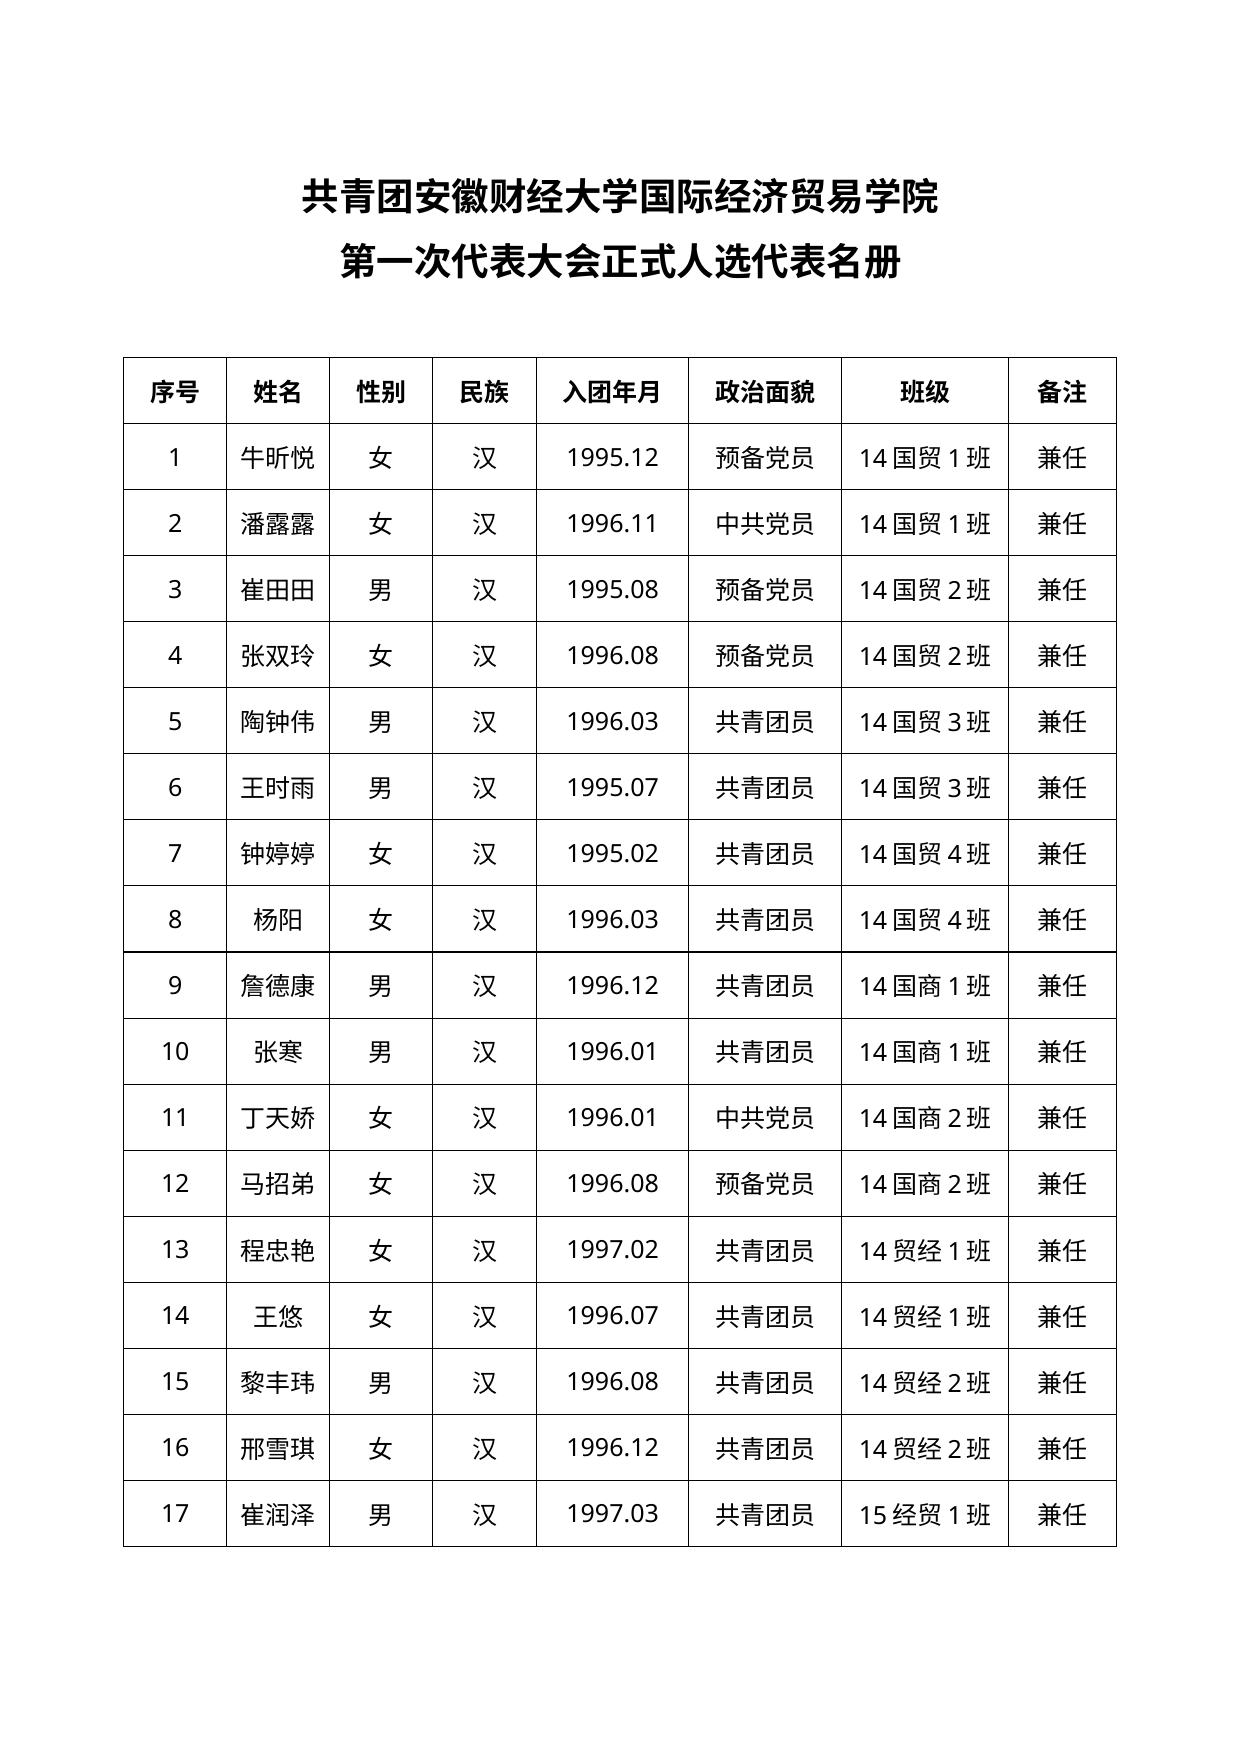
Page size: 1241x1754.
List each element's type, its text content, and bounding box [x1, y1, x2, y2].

table_cell 汉 [433, 622, 536, 687]
table_cell 9 [124, 953, 226, 1017]
table_cell 1995.12 [537, 424, 688, 489]
table_cell 预备党员 [689, 424, 841, 489]
table_cell 共青团员 [689, 1217, 841, 1282]
table_cell 男 [330, 688, 432, 753]
table_cell 男 [330, 556, 432, 621]
table_cell 共青团员 [689, 953, 841, 1017]
table_header 备注 [1009, 358, 1116, 423]
table_cell 女 [330, 1085, 432, 1149]
table_cell 兼任 [1009, 1019, 1116, 1083]
table_cell 牛昕悦 [227, 424, 329, 489]
table_cell 兼任 [1009, 1481, 1116, 1546]
table_cell 男 [330, 1349, 432, 1414]
table_cell 陶钟伟 [227, 688, 329, 753]
table_cell 7 [124, 820, 226, 885]
table_cell 1996.08 [537, 622, 688, 687]
table_cell 14贸经2班 [842, 1349, 1008, 1414]
table_cell 1 [124, 424, 226, 489]
table_cell 女 [330, 1283, 432, 1348]
table_cell 汉 [433, 688, 536, 753]
table_cell 丁天娇 [227, 1085, 329, 1149]
table_cell 女 [330, 424, 432, 489]
table_cell 汉 [433, 556, 536, 621]
table_cell 兼任 [1009, 886, 1116, 951]
table_cell 汉 [433, 1283, 536, 1348]
table_cell 12 [124, 1151, 226, 1216]
text 共青团安徽财经大学国际经济贸易学院 [148, 162, 1092, 227]
table_cell 16 [124, 1415, 226, 1480]
table_cell 汉 [433, 1481, 536, 1546]
table_cell 1995.07 [537, 754, 688, 819]
table_cell 汉 [433, 490, 536, 555]
table_cell 1997.03 [537, 1481, 688, 1546]
table_cell 兼任 [1009, 754, 1116, 819]
table_cell 1996.08 [537, 1151, 688, 1216]
table_cell 兼任 [1009, 1283, 1116, 1348]
table_cell 兼任 [1009, 1349, 1116, 1414]
table_cell 男 [330, 1019, 432, 1083]
table_cell 预备党员 [689, 556, 841, 621]
table_cell 3 [124, 556, 226, 621]
text 第一次代表大会正式人选代表名册 [148, 227, 1092, 292]
table_cell 黎丰玮 [227, 1349, 329, 1414]
table_cell 詹德康 [227, 953, 329, 1017]
table_cell 共青团员 [689, 1415, 841, 1480]
table_cell 女 [330, 886, 432, 951]
table_cell 1997.02 [537, 1217, 688, 1282]
table_cell 1996.03 [537, 688, 688, 753]
table_cell 中共党员 [689, 1085, 841, 1149]
table_cell 1996.12 [537, 953, 688, 1017]
table_cell 预备党员 [689, 622, 841, 687]
table_cell 汉 [433, 1349, 536, 1414]
table_cell 1995.02 [537, 820, 688, 885]
table_cell 14国贸3班 [842, 688, 1008, 753]
table_cell 程忠艳 [227, 1217, 329, 1282]
table_cell 14国贸1班 [842, 424, 1008, 489]
table_cell 14国贸4班 [842, 820, 1008, 885]
table_cell 崔润泽 [227, 1481, 329, 1546]
table_cell 共青团员 [689, 1283, 841, 1348]
table_cell 14国贸2班 [842, 556, 1008, 621]
table_cell 6 [124, 754, 226, 819]
table_cell 张双玲 [227, 622, 329, 687]
table_cell 汉 [433, 424, 536, 489]
table_cell 兼任 [1009, 1085, 1116, 1149]
table_cell 男 [330, 953, 432, 1017]
table_cell 共青团员 [689, 820, 841, 885]
table_cell 中共党员 [689, 490, 841, 555]
table_cell 10 [124, 1019, 226, 1083]
table_cell 8 [124, 886, 226, 951]
table_cell 女 [330, 490, 432, 555]
table_cell 预备党员 [689, 1151, 841, 1216]
table_cell 2 [124, 490, 226, 555]
table_cell 1996.01 [537, 1019, 688, 1083]
table_cell 钟婷婷 [227, 820, 329, 885]
table_cell 兼任 [1009, 622, 1116, 687]
table_cell 13 [124, 1217, 226, 1282]
table_cell 汉 [433, 820, 536, 885]
table_cell 1996.01 [537, 1085, 688, 1149]
table_cell 14国商2班 [842, 1151, 1008, 1216]
table_cell 4 [124, 622, 226, 687]
table_cell 兼任 [1009, 556, 1116, 621]
table_cell 汉 [433, 1415, 536, 1480]
table_cell 共青团员 [689, 1481, 841, 1546]
table_cell 5 [124, 688, 226, 753]
table_cell 杨阳 [227, 886, 329, 951]
table_cell 共青团员 [689, 754, 841, 819]
table_cell 女 [330, 1217, 432, 1282]
table_header 性别 [330, 358, 432, 423]
table_cell 17 [124, 1481, 226, 1546]
table_header 班级 [842, 358, 1008, 423]
table_cell 女 [330, 1151, 432, 1216]
table_cell 兼任 [1009, 688, 1116, 753]
table_cell 1996.12 [537, 1415, 688, 1480]
table_cell 1995.08 [537, 556, 688, 621]
table_cell 1996.07 [537, 1283, 688, 1348]
table_header 政治面貌 [689, 358, 841, 423]
table_cell 14国贸1班 [842, 490, 1008, 555]
table_header 入团年月 [537, 358, 688, 423]
table_header 姓名 [227, 358, 329, 423]
table_cell 14贸经2班 [842, 1415, 1008, 1480]
table_cell 14国商2班 [842, 1085, 1008, 1149]
table_cell 王悠 [227, 1283, 329, 1348]
table_cell 汉 [433, 1217, 536, 1282]
table_cell 男 [330, 1481, 432, 1546]
table_cell 女 [330, 820, 432, 885]
table_cell 1996.03 [537, 886, 688, 951]
table_cell 14国商1班 [842, 1019, 1008, 1083]
table_cell 汉 [433, 1085, 536, 1149]
table_cell 兼任 [1009, 953, 1116, 1017]
table_cell 张寒 [227, 1019, 329, 1083]
table_cell 共青团员 [689, 886, 841, 951]
table_cell 14国商1班 [842, 953, 1008, 1017]
table_cell 汉 [433, 1019, 536, 1083]
table_cell 14贸经1班 [842, 1217, 1008, 1282]
table_cell 兼任 [1009, 490, 1116, 555]
table_cell 1996.11 [537, 490, 688, 555]
table_cell 共青团员 [689, 688, 841, 753]
table_cell 女 [330, 622, 432, 687]
table_cell 汉 [433, 754, 536, 819]
table_cell 14国贸4班 [842, 886, 1008, 951]
table_cell 兼任 [1009, 820, 1116, 885]
table_header 序号 [124, 358, 226, 423]
table_cell 兼任 [1009, 1217, 1116, 1282]
table_cell 共青团员 [689, 1019, 841, 1083]
table_cell 马招弟 [227, 1151, 329, 1216]
table_cell 15经贸1班 [842, 1481, 1008, 1546]
table_cell 女 [330, 1415, 432, 1480]
table_cell 1996.08 [537, 1349, 688, 1414]
table_cell 兼任 [1009, 1415, 1116, 1480]
table_cell 兼任 [1009, 1151, 1116, 1216]
table_header 民族 [433, 358, 536, 423]
table_cell 崔田田 [227, 556, 329, 621]
table_cell 王时雨 [227, 754, 329, 819]
table_cell 共青团员 [689, 1349, 841, 1414]
table_cell 14国贸3班 [842, 754, 1008, 819]
table_cell 11 [124, 1085, 226, 1149]
table_cell 14国贸2班 [842, 622, 1008, 687]
table_cell 邢雪琪 [227, 1415, 329, 1480]
table_cell 兼任 [1009, 424, 1116, 489]
table_cell 男 [330, 754, 432, 819]
table_cell 汉 [433, 886, 536, 951]
table_cell 14贸经1班 [842, 1283, 1008, 1348]
table_cell 汉 [433, 1151, 536, 1216]
table_cell 潘露露 [227, 490, 329, 555]
table_cell 汉 [433, 953, 536, 1017]
table_cell 14 [124, 1283, 226, 1348]
table_cell 15 [124, 1349, 226, 1414]
